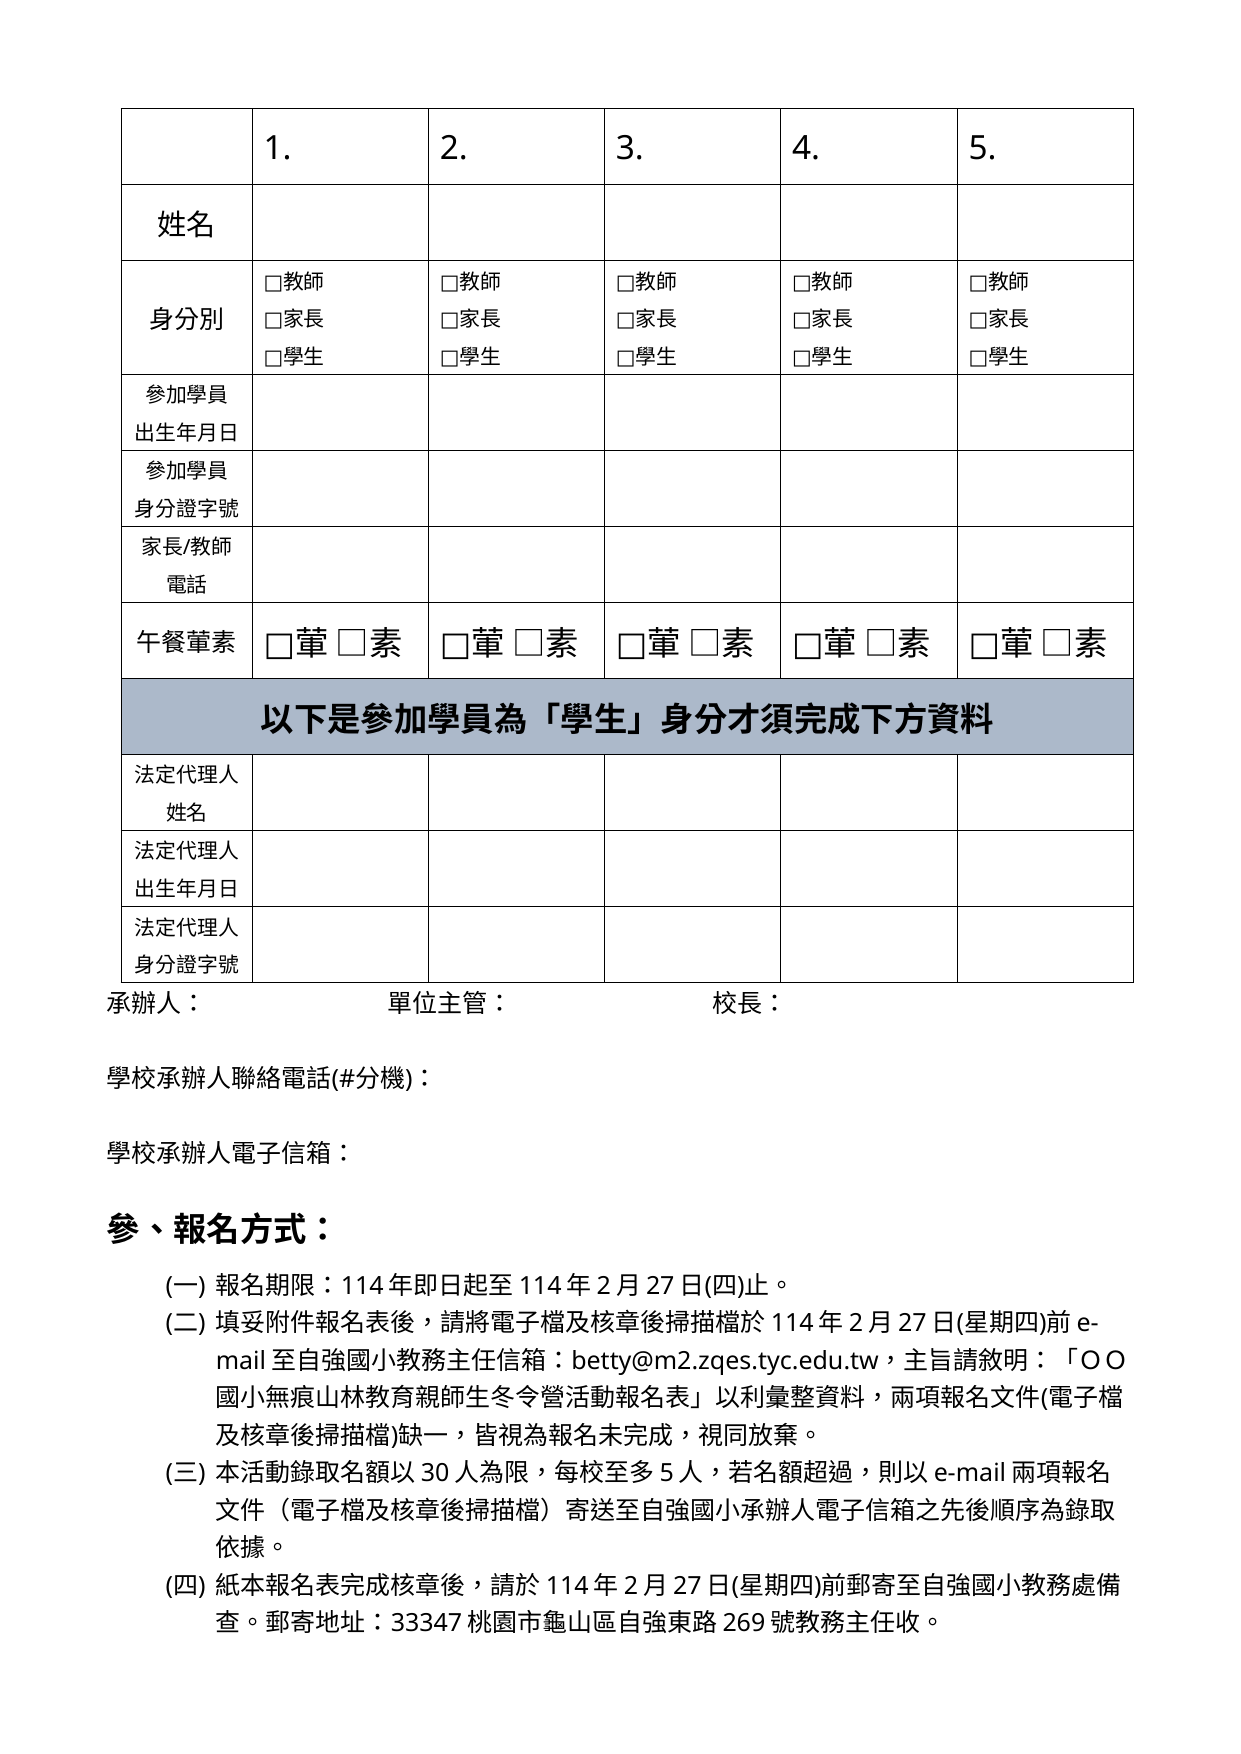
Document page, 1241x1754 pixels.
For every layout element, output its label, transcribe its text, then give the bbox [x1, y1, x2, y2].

table_cell □葷 □素 [781, 603, 957, 678]
table_cell □葷 □素 [429, 603, 604, 678]
table_cell 以下是參加學員為「學生」身分才須完成下方資料 [122, 679, 1133, 754]
table_cell 姓名 [122, 185, 252, 260]
table_cell [781, 755, 957, 830]
table_cell □葷 □素 [605, 603, 780, 678]
table_cell □教師 □家長 □學生 [253, 261, 428, 374]
table_cell [958, 451, 1133, 526]
table_cell 參加學員 出生年月日 [122, 375, 252, 450]
table_cell 身分別 [122, 261, 252, 374]
text 學校承辦人聯絡電話(#分機)： [106, 1058, 1134, 1096]
table_cell [429, 907, 604, 982]
table_cell [781, 185, 957, 260]
table_cell [958, 527, 1133, 602]
table_cell [253, 755, 428, 830]
table_cell [958, 375, 1133, 450]
table_cell □教師 □家長 □學生 [958, 261, 1133, 374]
table_cell [605, 527, 780, 602]
table_header 4. [781, 109, 957, 184]
table_cell [429, 185, 604, 260]
table_cell [958, 755, 1133, 830]
table_cell □教師 □家長 □學生 [781, 261, 957, 374]
table_cell [429, 375, 604, 450]
table_cell [781, 527, 957, 602]
table_cell [958, 185, 1133, 260]
table_cell [253, 375, 428, 450]
table_cell □教師 □家長 □學生 [605, 261, 780, 374]
table_cell [253, 527, 428, 602]
table_cell 午餐葷素 [122, 603, 252, 678]
table_cell □葷 □素 [958, 603, 1133, 678]
table_cell 法定代理人身分證字號 [122, 907, 252, 982]
table_cell 家長/教師電話 [122, 527, 252, 602]
list 報名期限：114年即日起至114年2月27日(四)止。 [165, 1264, 1134, 1302]
table_cell [429, 527, 604, 602]
text 承辦人： 單位主管： 校長： [106, 983, 1134, 1021]
table_cell 參加學員 身分證字號 [122, 451, 252, 526]
table_cell [605, 755, 780, 830]
table_cell [605, 907, 780, 982]
table_cell [605, 451, 780, 526]
text 學校承辦人電子信箱： [106, 1133, 1134, 1171]
table_cell [253, 907, 428, 982]
table_cell [958, 831, 1133, 906]
table_cell □教師 □家長 □學生 [429, 261, 604, 374]
text 參、報名方式： [106, 1189, 1134, 1264]
table_cell [605, 375, 780, 450]
table_cell [429, 831, 604, 906]
table_header 3. [605, 109, 780, 184]
table_cell [253, 831, 428, 906]
table_cell [958, 907, 1133, 982]
table_cell [605, 185, 780, 260]
table_cell [605, 831, 780, 906]
table_cell [781, 451, 957, 526]
table_cell [253, 185, 428, 260]
table_cell [429, 451, 604, 526]
list 紙本報名表完成核章後，請於114年2月27日(星期四)前郵寄至自強國小教務處備查。郵寄地址：33347桃園市龜山區自強東路269號教務主任收。 [165, 1564, 1134, 1639]
table_header 1. [253, 109, 428, 184]
table_cell □葷 □素 [253, 603, 428, 678]
table_cell 法定代理人出生年月日 [122, 831, 252, 906]
table_header 2. [429, 109, 604, 184]
table_cell [429, 755, 604, 830]
table_cell [781, 907, 957, 982]
list 填妥附件報名表後，請將電子檔及核章後掃描檔於114年2月27日(星期四)前e-mail至自強國小教務主任信箱：betty@m2.zqes.tyc.edu.tw，主旨請敘明：「ＯＯ國小無痕山林教育親師生冬令營活動報名表」以利彙整資料，兩項報名文件(電子檔及核章後掃描檔)缺一，皆視為報名未完成，視同放棄。 [165, 1302, 1134, 1452]
table_header 5. [958, 109, 1133, 184]
table_cell [781, 375, 957, 450]
list 本活動錄取名額以30人為限，每校至多5人，若名額超過，則以e-mail兩項報名文件（電子檔及核章後掃描檔）寄送至自強國小承辦人電子信箱之先後順序為錄取依據。 [165, 1452, 1134, 1564]
table_cell [781, 831, 957, 906]
table_cell [253, 451, 428, 526]
table_header [122, 109, 252, 184]
table_cell 法定代理人姓名 [122, 755, 252, 830]
